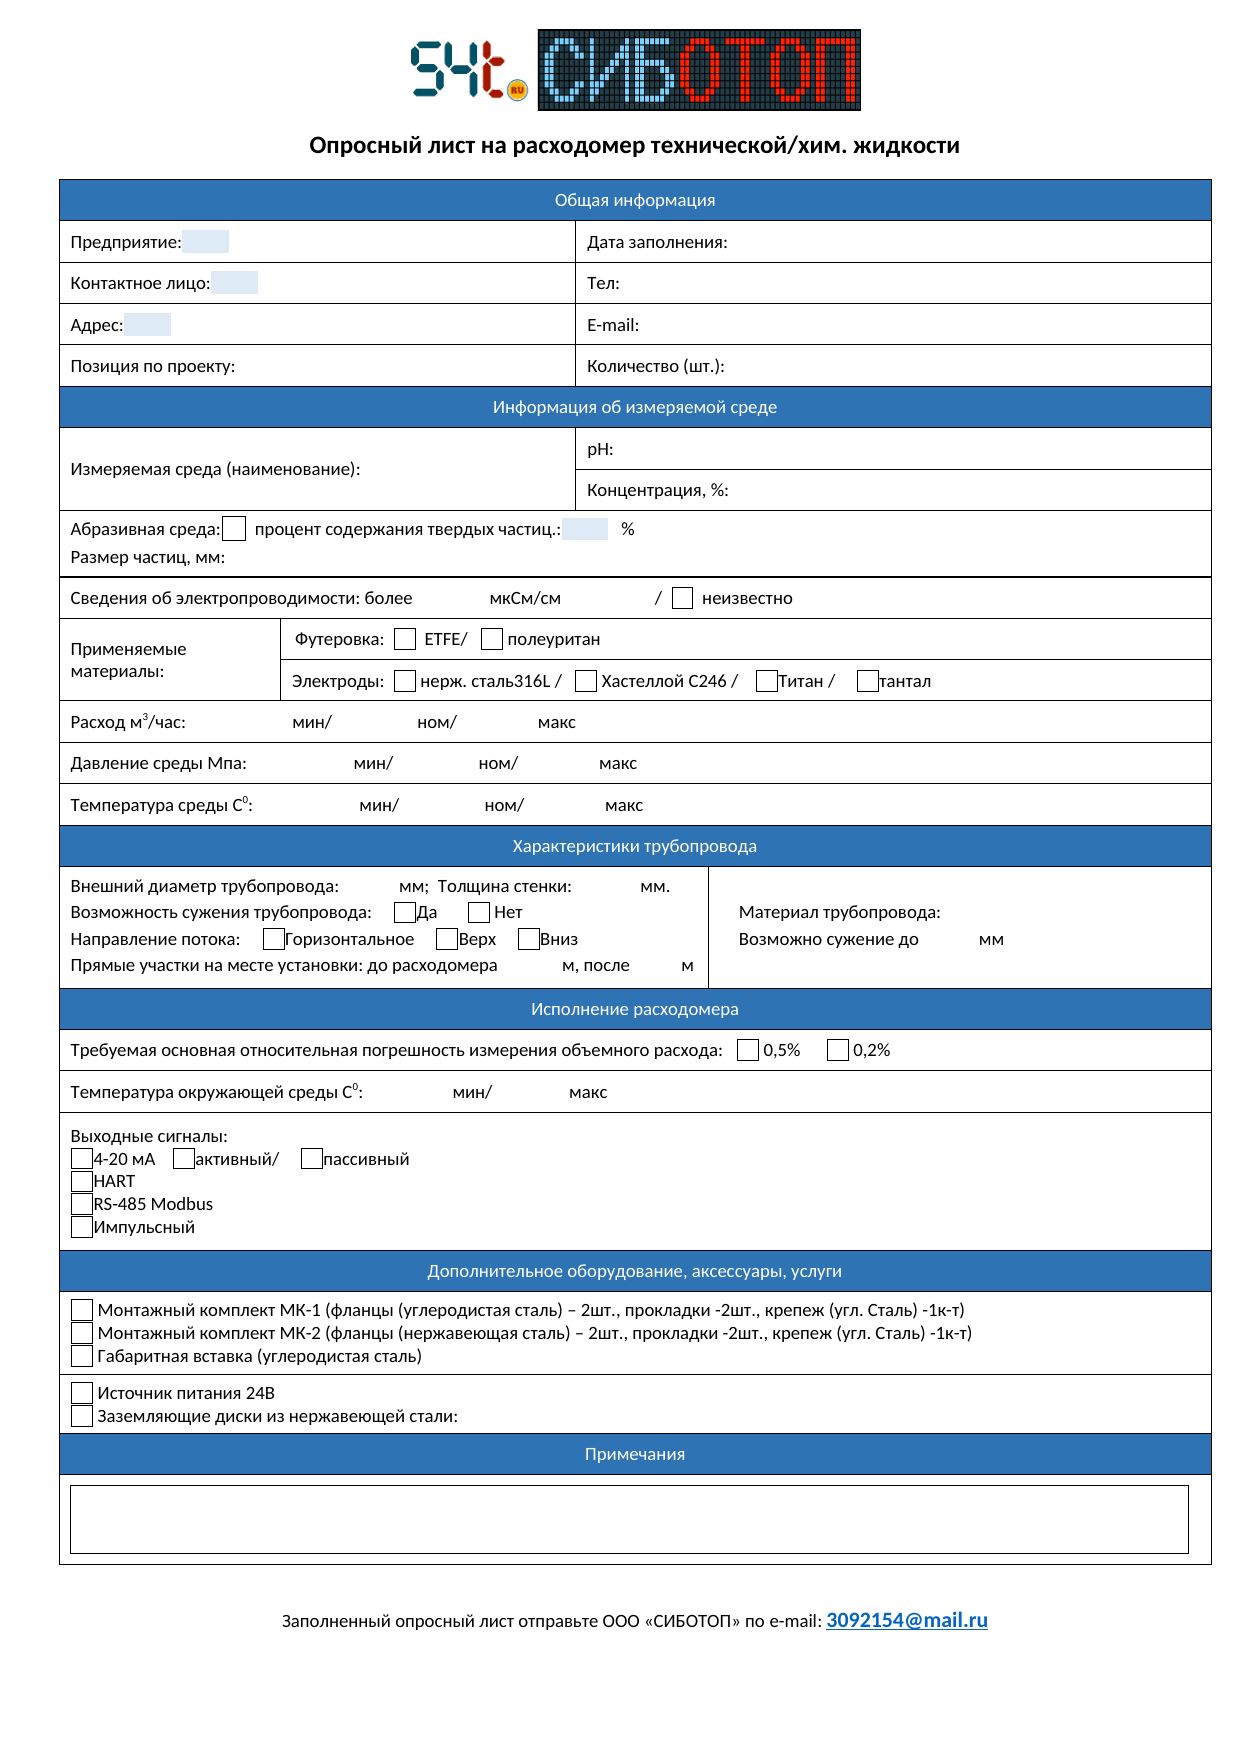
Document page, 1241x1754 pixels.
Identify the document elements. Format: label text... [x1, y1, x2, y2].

table_cell Выходные сигналы: 4-20 мА активный/ пассивный HART RS-485 Modbus Импульсный [60, 1113, 1211, 1249]
table_cell Применяемые материалы: [60, 619, 280, 700]
table_cell Температура окружающей среды С0: мин/ макс [60, 1071, 1211, 1112]
table_cell Требуемая основная относительная погрешность измерения объемного расхода: 0,5% 0,2% [60, 1030, 1211, 1070]
table_cell [60, 1475, 1211, 1563]
table_cell Измеряемая среда (наименование): [60, 428, 575, 510]
picture [409, 29, 861, 111]
text Опросный лист на расходомер технической/хим. жидкости [89, 129, 1181, 160]
table_cell Информация об измеряемой среде [60, 387, 1211, 427]
table_cell Контактное лицо: [60, 263, 575, 303]
table_cell Расход м3/час: мин/ ном/ макс [60, 701, 1211, 742]
table_cell Давление среды Мпа: мин/ ном/ макс [60, 743, 1211, 783]
table_cell Адрес: [60, 304, 575, 344]
text Заполненный опросный лист отправьте ООО «СИБОТОП» по e-mail: 3092154@mail.ru [89, 1606, 1181, 1632]
table_cell Сведения об электропроводимости: более мкСм/см / неизвестно [60, 578, 1211, 618]
table_cell Концентрация, %: [576, 470, 1211, 510]
table_cell Монтажный комплект МК-1 (фланцы (углеродистая сталь) – 2шт., прокладки -2шт., крепеж (угл. Сталь) -1к-т) Монтажный комплект МК-2 (фланцы (нержавеющая сталь) – 2шт., прокладки -2шт., крепеж (угл. Сталь) -1к-т) Габаритная вставка (углеродистая сталь) [60, 1292, 1211, 1374]
table_cell Предприятие: [60, 221, 575, 262]
table_cell Характеристики трубопровода [60, 826, 1211, 866]
table_cell Дополнительное оборудование, аксессуары, услуги [60, 1251, 1211, 1291]
table_cell Тел: [576, 263, 1211, 303]
table_cell Футеровка: ETFE/ полеуритан [281, 619, 1211, 659]
table_cell Позиция по проекту: [60, 345, 575, 386]
table_cell E-mail: [576, 304, 1211, 344]
table_cell Примечания [60, 1434, 1211, 1474]
table_header Общая информация [60, 180, 1211, 220]
table_cell Количество (шт.): [576, 345, 1211, 386]
table_cell Температура среды С0: мин/ ном/ макс [60, 784, 1211, 824]
table_cell Абразивная среда: процент содержания твердых частиц.: % Размер частиц, мм: [60, 511, 1211, 576]
table_cell Дата заполнения: [576, 221, 1211, 262]
table_cell Внешний диаметр трубопровода: мм; Толщина стенки: мм. Возможность сужения трубопровода: Да Нет Направление потока: Горизонтальное Верх Вниз Прямые участки на месте установки: до расходомера м, после м [60, 867, 708, 987]
table_cell Исполнение расходомера [60, 989, 1211, 1029]
table_cell Источник питания 24В Заземляющие диски из нержавеющей стали: [60, 1375, 1211, 1433]
table_cell Электроды: нерж. cталь316L / Хастеллой C246 / Титан / тантал [281, 660, 1211, 700]
table_cell Материал трубопровода: Возможно сужение до мм [709, 867, 1211, 987]
table_cell рH: [576, 428, 1211, 468]
